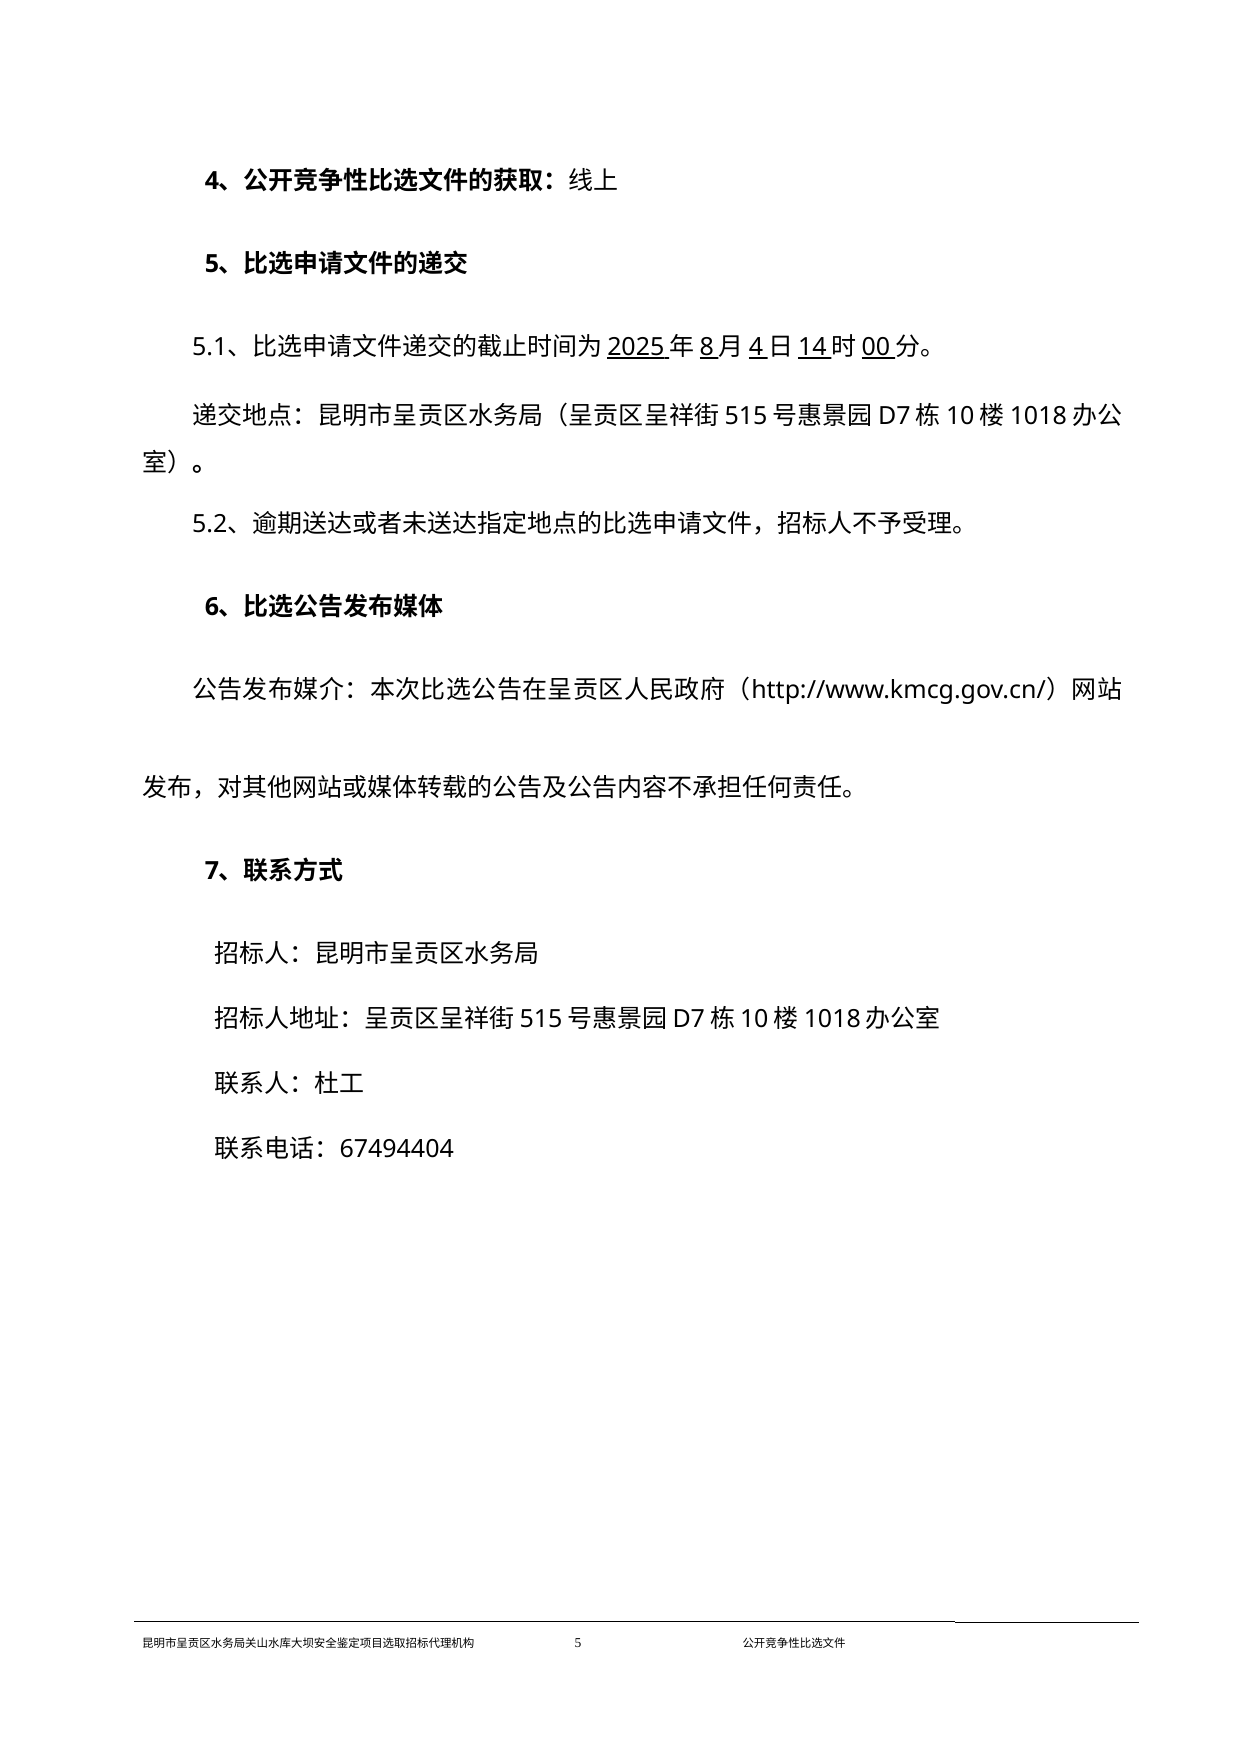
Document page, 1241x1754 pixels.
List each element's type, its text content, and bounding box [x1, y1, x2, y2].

text 联系人：杜工 [142, 1049, 1122, 1114]
text 递交地点：昆明市呈贡区水务局（呈贡区呈祥街515号惠景园D7栋10楼1018办公室）。 [142, 395, 1122, 478]
text 招标人：昆明市呈贡区水务局 [142, 919, 1122, 984]
text 招标人地址：呈贡区呈祥街515号惠景园D7栋10楼1018办公室 [142, 984, 1122, 1049]
subtitle 6、比选公告发布媒体 [142, 572, 1122, 637]
text 联系电话：67494404 [142, 1114, 1122, 1179]
text 5.2、逾期送达或者未送达指定地点的比选申请文件，招标人不予受理。 [142, 489, 1122, 554]
subtitle 5、比选申请文件的递交 [142, 229, 1122, 294]
text 公告发布媒介：本次比选公告在呈贡区人民政府（http://www.kmcg.gov.cn/）网站发布，对其他网站或媒体转载的公告及公告内容不承担任何责任。 [142, 656, 1122, 818]
subtitle 7、联系方式 [142, 836, 1122, 901]
subtitle 4、公开竞争性比选文件的获取：线上 [142, 146, 1122, 211]
text 5.1、比选申请文件递交的截止时间为2025年8月4日14时00分。 [142, 312, 1122, 377]
